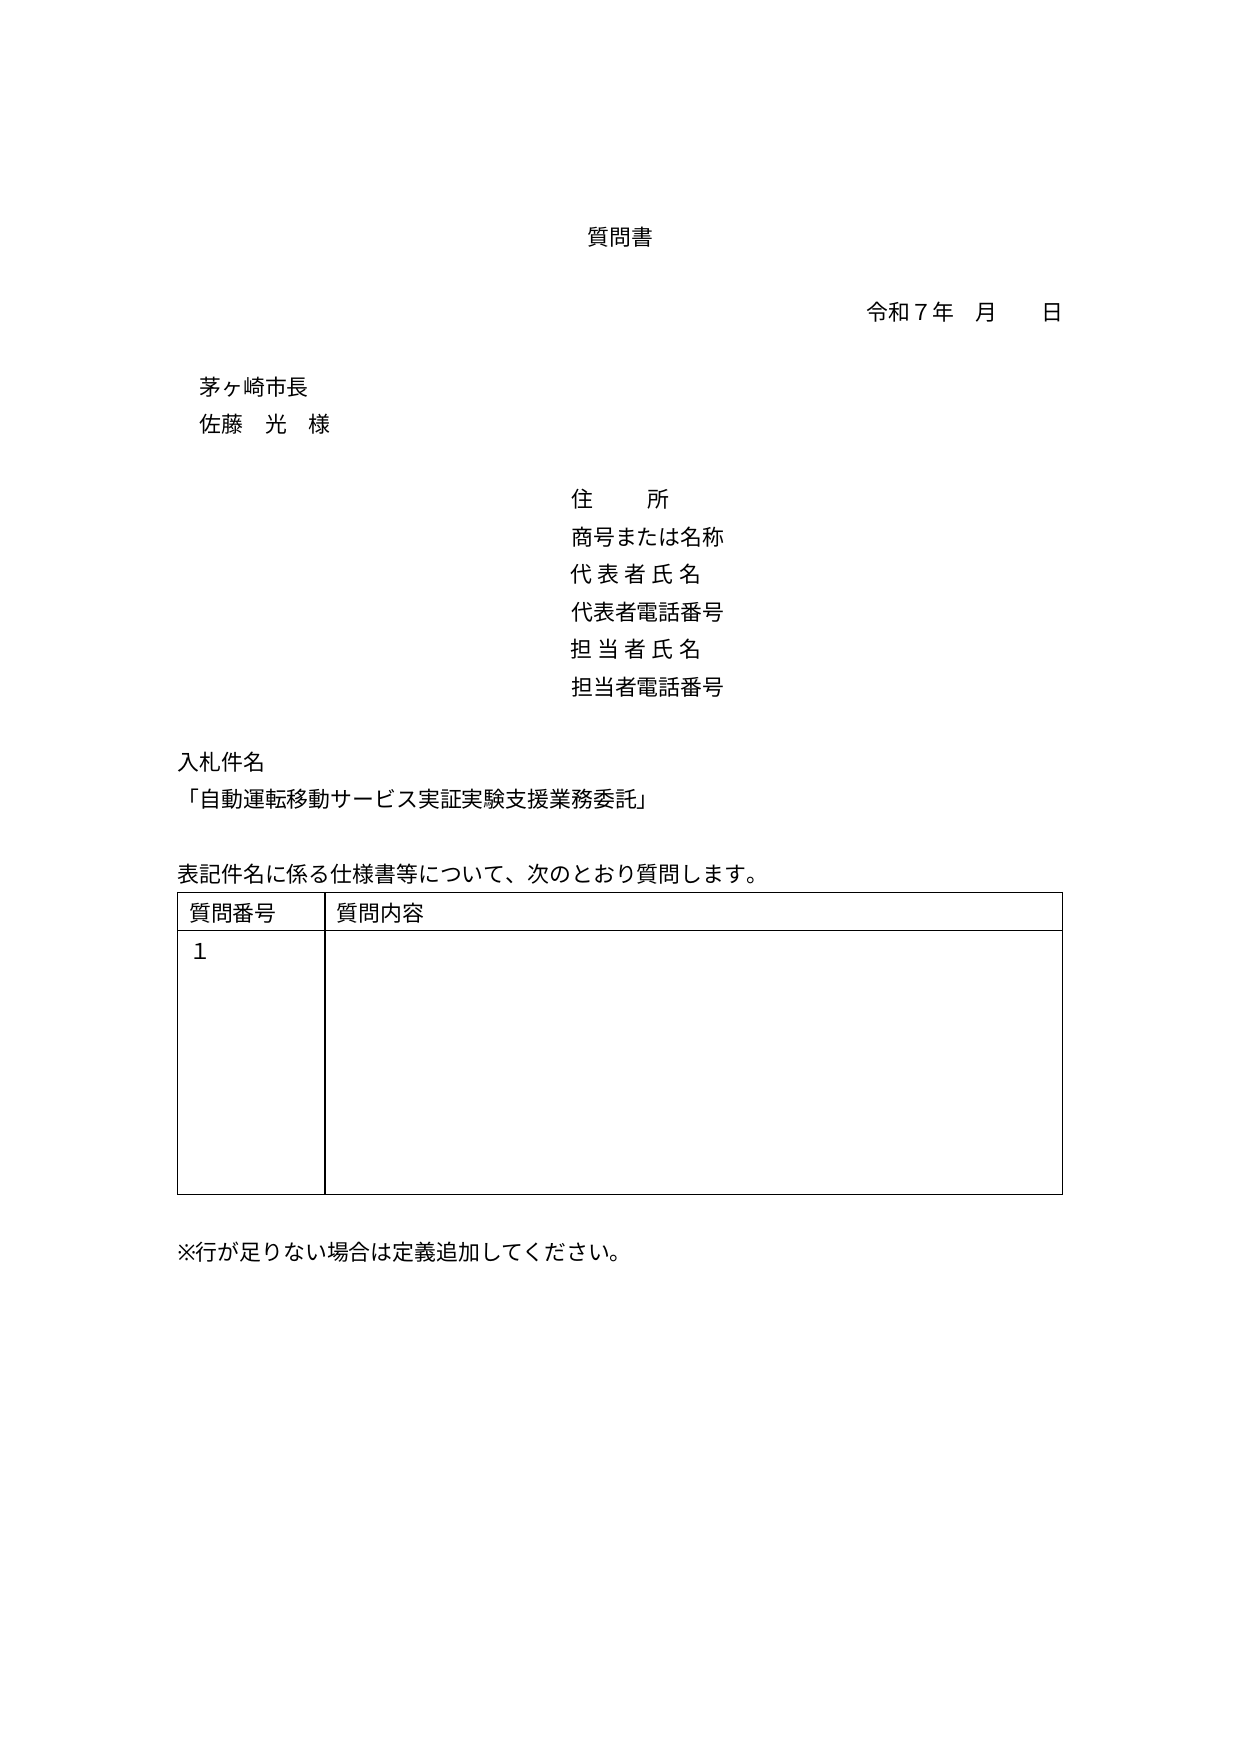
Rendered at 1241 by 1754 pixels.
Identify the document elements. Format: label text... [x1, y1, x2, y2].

table_header 質問番号 [178, 893, 324, 930]
text ※行が足りない場合は定義追加してください。 [177, 1232, 1063, 1270]
text 担当者氏名 [177, 629, 1063, 667]
text 代表者電話番号 [177, 592, 1063, 629]
text 担当者電話番号 [177, 667, 1063, 704]
text 表記件名に係る仕様書等について、次のとおり質問します。 [177, 854, 1063, 892]
table_cell [326, 931, 1062, 1194]
text 質問書 [177, 217, 1063, 254]
table_header 質問内容 [326, 893, 1062, 930]
text 入札件名 [177, 742, 1063, 779]
text 住所 [177, 479, 1063, 517]
text 商号または名称 [177, 517, 1063, 554]
text 代表者氏名 [177, 554, 1063, 592]
text 「自動運転移動サービス実証実験支援業務委託」 [177, 779, 1063, 817]
text 茅ヶ崎市長 [177, 367, 1063, 404]
text 令和７年 月 日 [177, 292, 1063, 329]
table_cell １ [178, 931, 324, 1194]
text 佐藤 光 様 [177, 404, 1063, 442]
